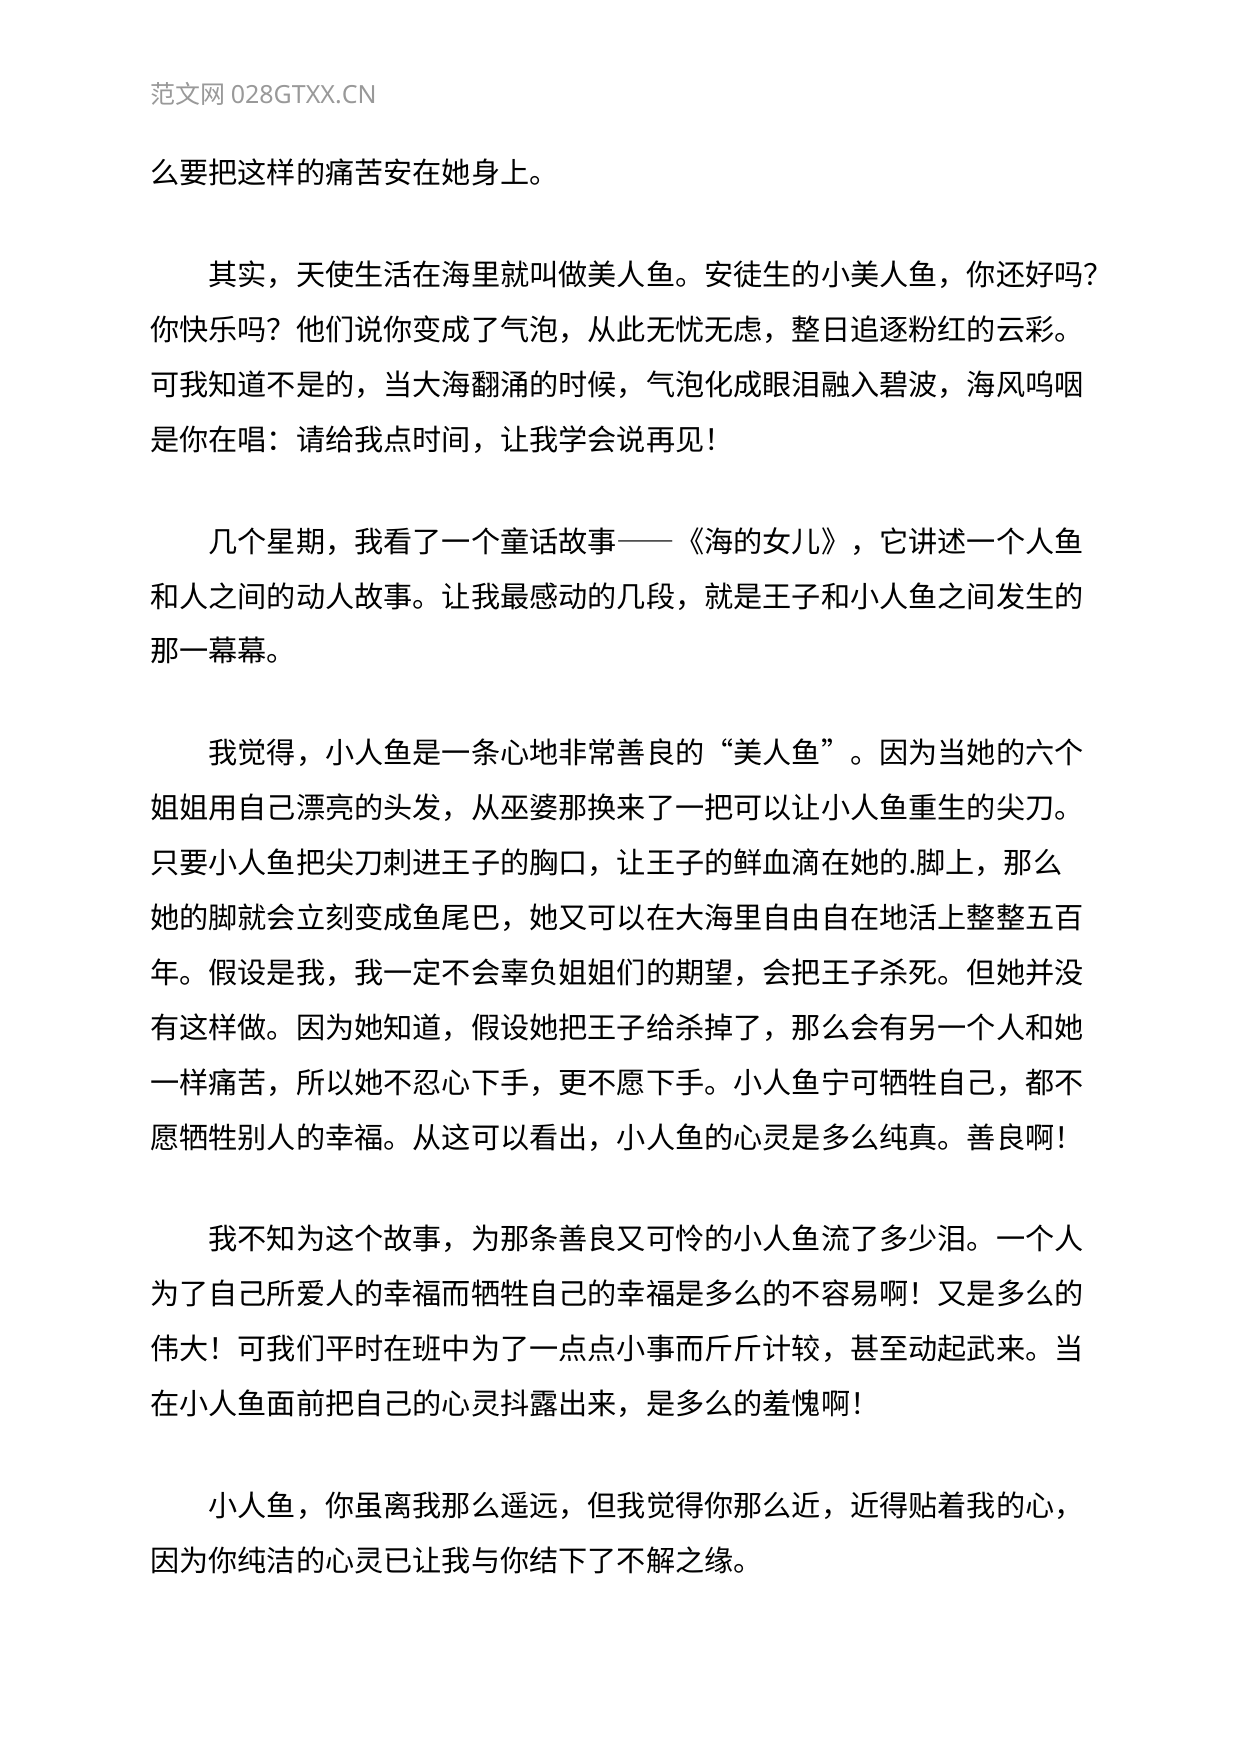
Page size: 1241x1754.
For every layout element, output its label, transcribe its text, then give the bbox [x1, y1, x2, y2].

text 我觉得，小人鱼是一条心地非常善良的“美人鱼”。因为当她的六个姐姐用自己漂亮的头发，从巫婆那换来了一把可以让小人鱼重生的尖刀。只要小人鱼把尖刀刺进王子的胸口，让王子的鲜血滴在她的.脚上，那么她的脚就会立刻变成鱼尾巴，她又可以在大海里自由自在地活上整整五百年。假设是我，我一定不会辜负姐姐们的期望，会把王子杀死。但她并没有这样做。因为她知道，假设她把王子给杀掉了，那么会有另一个人和她一样痛苦，所以她不忍心下手，更不愿下手。小人鱼宁可牺牲自己，都不愿牺牲别人的幸福。从这可以看出，小人鱼的心灵是多么纯真。善良啊！ [150, 730, 1090, 1156]
text 几个星期，我看了一个童话故事——《海的女儿》，它讲述一个人鱼和人之间的动人故事。让我最感动的几段，就是王子和小人鱼之间发生的那一幕幕。 [150, 518, 1090, 670]
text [150, 150, 1090, 192]
text 其实，天使生活在海里就叫做美人鱼。安徒生的小美人鱼，你还好吗？你快乐吗？他们说你变成了气泡，从此无忧无虑，整日追逐粉红的云彩。可我知道不是的，当大海翻涌的时候，气泡化成眼泪融入碧波，海风呜咽是你在唱：请给我点时间，让我学会说再见！ [150, 252, 1090, 459]
text 我不知为这个故事，为那条善良又可怜的小人鱼流了多少泪。一个人为了自己所爱人的幸福而牺牲自己的幸福是多么的不容易啊！又是多么的伟大！可我们平时在班中为了一点点小事而斤斤计较，甚至动起武来。当在小人鱼面前把自己的心灵抖露出来，是多么的羞愧啊！ [150, 1216, 1090, 1423]
text 小人鱼，你虽离我那么遥远，但我觉得你那么近，近得贴着我的心，因为你纯洁的心灵已让我与你结下了不解之缘。 [150, 1482, 1090, 1579]
